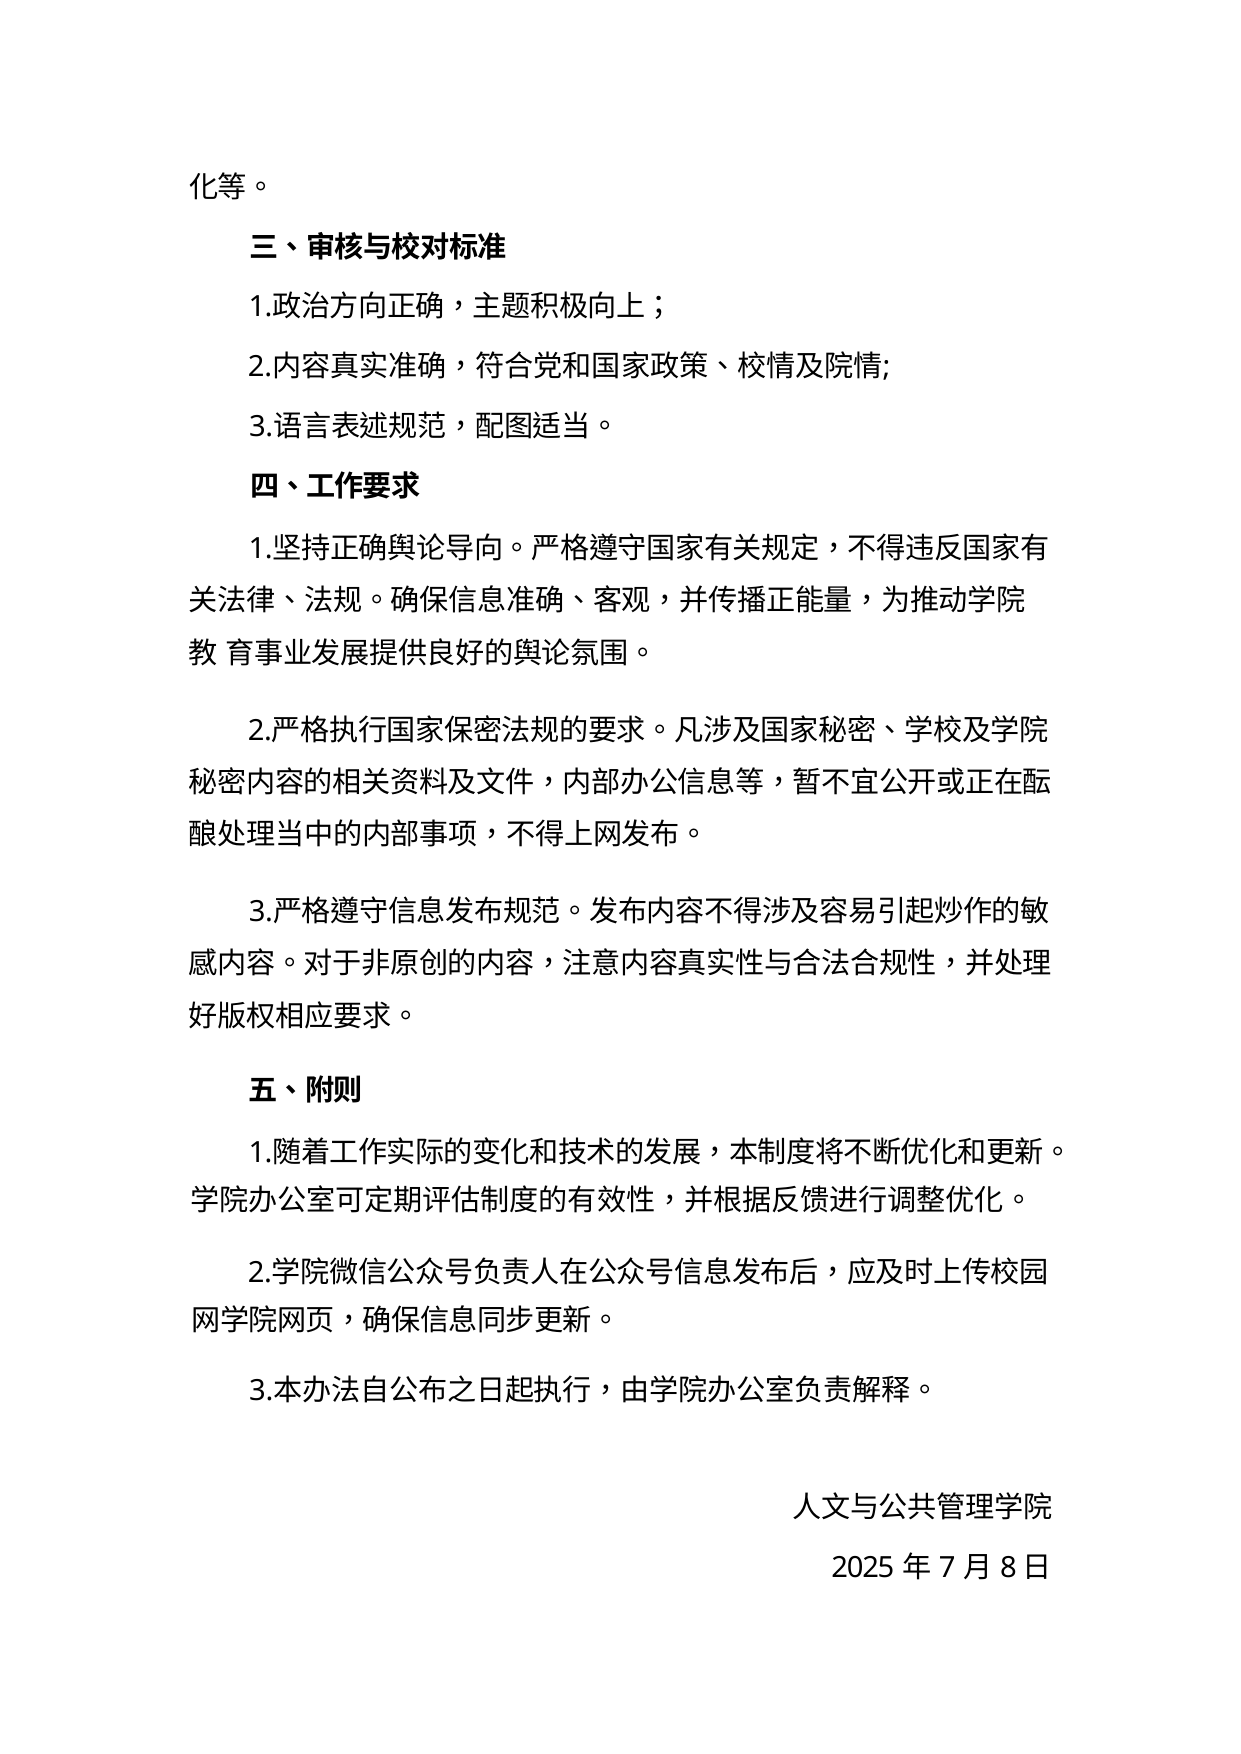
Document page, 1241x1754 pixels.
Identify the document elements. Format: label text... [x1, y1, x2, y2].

text 2.严格执行国家保密法规的要求。凡涉及国家秘密、学校及学院 秘密内容的相关资料及文件，内部办公信息等，暂不宜公开或正在酝 酿处理当中的内部事项，不得上网发布。 [189, 709, 1053, 853]
text 2.内容真实准确，符合党和国家政策、校情及院情; [248, 348, 1076, 384]
text 三、审核与校对标准 [249, 229, 1076, 264]
text 化等。 [189, 169, 1076, 205]
text 人文与公共管理学院 [792, 1490, 1076, 1525]
text 1.随着工作实际的变化和技术的发展，本制度将不断优化和更新。 学院办公室可定期评估制度的有效性，并根据反馈进行调整优化。 [190, 1131, 1076, 1219]
text 3.严格遵守信息发布规范。发布内容不得涉及容易引起炒作的敏 感内容。对于非原创的内容，注意内容真实性与合法合规性，并处理 好版权相应要求。 [189, 890, 1053, 1035]
text 3.本办法自公布之日起执行，由学院办公室负责解释。 [249, 1372, 1076, 1407]
text 1.政治方向正确，主题积极向上； [248, 289, 1076, 324]
text 1.坚持正确舆论导向。严格遵守国家有关规定，不得违反国家有 关法律、法规。确保信息准确、客观，并传播正能量，为推动学院教 育事业发展提供良好的舆论氛围。 [189, 527, 1053, 672]
text 四、工作要求 [250, 468, 1076, 503]
text 2.学院微信公众号负责人在公众号信息发布后，应及时上传校园 网学院网页，确保信息同步更新。 [191, 1252, 1053, 1339]
text 3.语言表述规范，配图适当。 [249, 408, 1076, 443]
text 五、附则 [248, 1072, 1076, 1107]
text 2025 年 7 月 8 日 [831, 1549, 1076, 1585]
